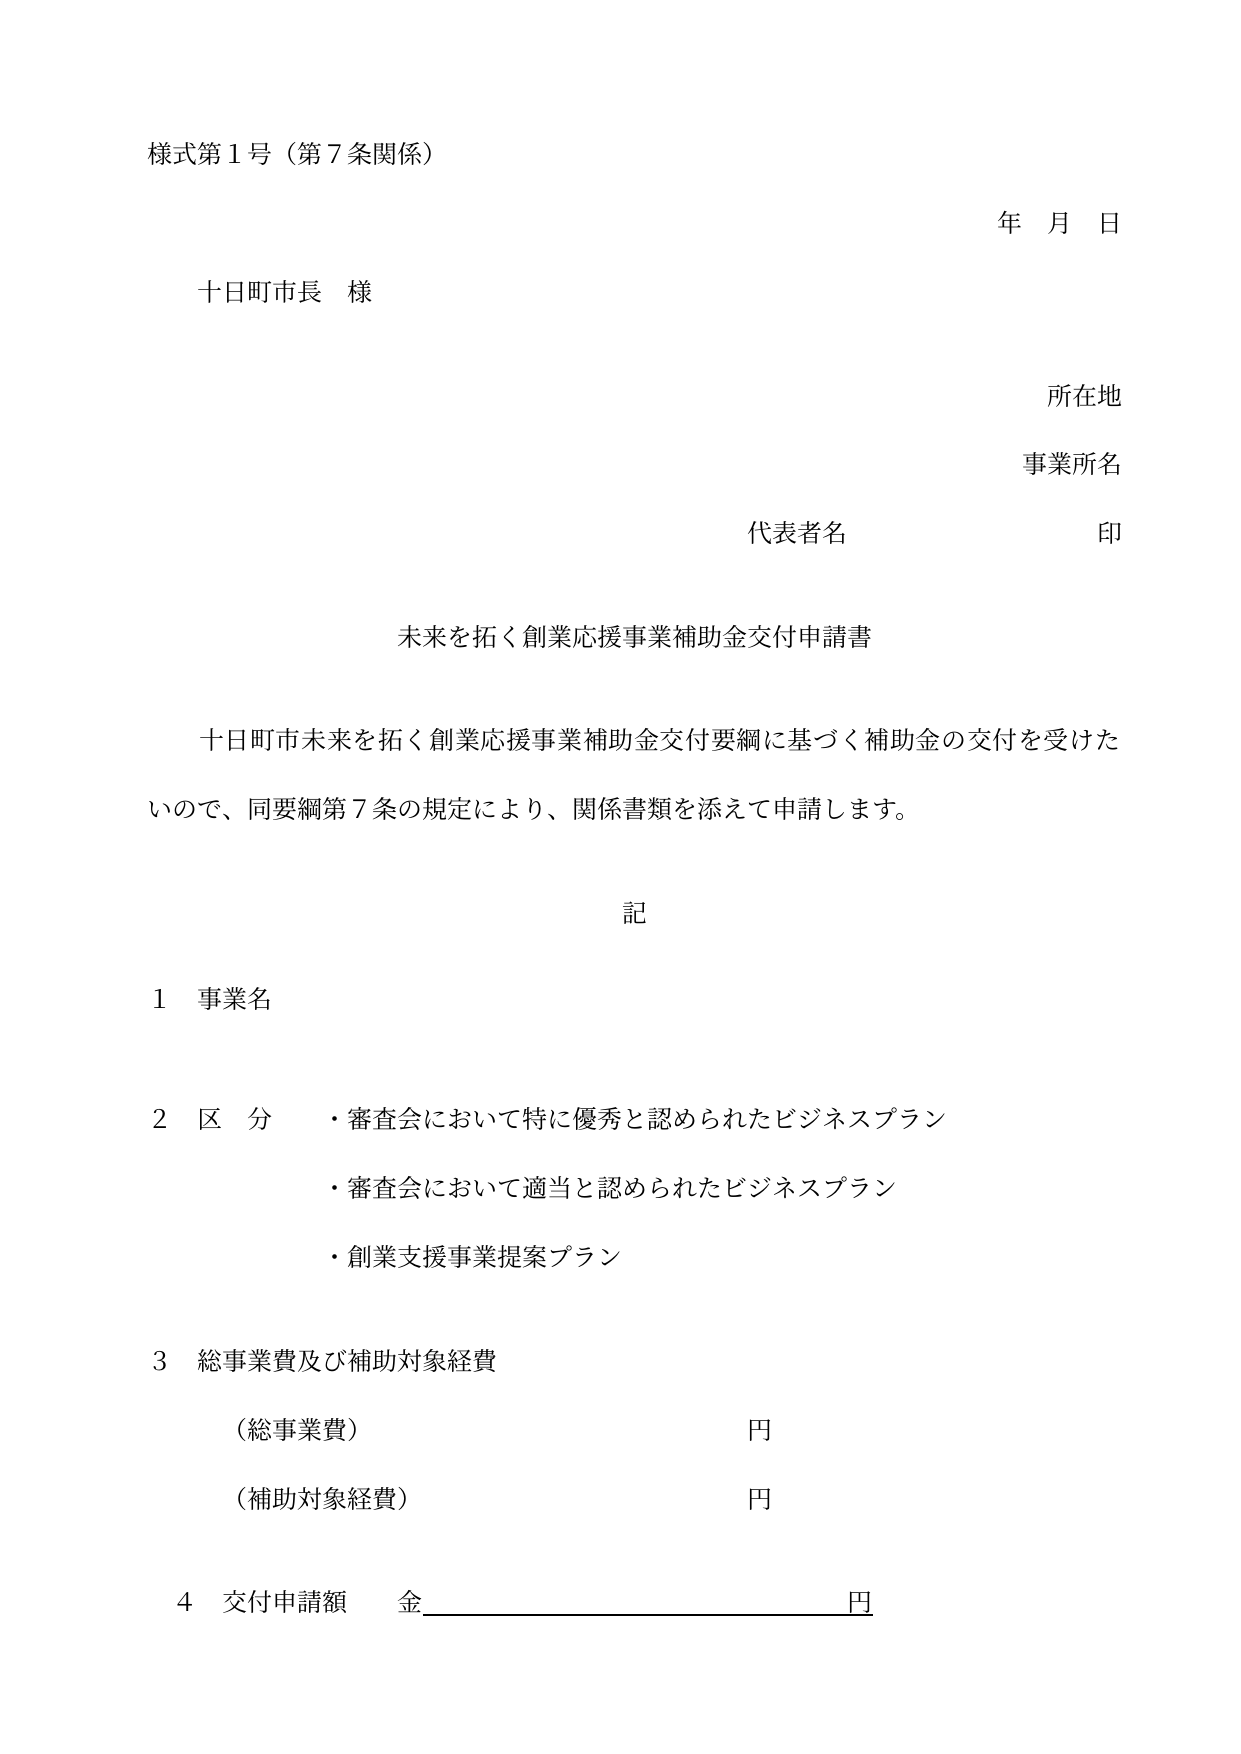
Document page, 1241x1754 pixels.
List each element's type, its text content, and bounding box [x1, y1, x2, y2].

text 事業所名 [148, 429, 1122, 498]
text ２ 区 分 ・審査会において特に優秀と認められたビジネスプラン [148, 1084, 1122, 1153]
text 記 [148, 877, 1122, 946]
text 十日町市未来を拓く創業応援事業補助金交付要綱に基づく補助金の交付を受けたいので、同要綱第７条の規定により、関係書類を添えて申請します。 [148, 704, 1122, 842]
text 十日町市長 様 [148, 256, 1122, 325]
text 様式第１号（第７条関係） [148, 118, 1122, 187]
text （総事業費） 円 [148, 1394, 1122, 1463]
text １ 事業名 [148, 963, 1122, 1032]
text 代表者名 印 [148, 498, 1122, 567]
text ・審査会において適当と認められたビジネスプラン [148, 1153, 1122, 1222]
text （補助対象経費） 円 [148, 1463, 1122, 1532]
text ３ 総事業費及び補助対象経費 [148, 1325, 1122, 1394]
text 未来を拓く創業応援事業補助金交付申請書 [148, 601, 1122, 670]
text ・創業支援事業提案プラン [148, 1222, 1122, 1291]
text 年 月 日 [148, 187, 1122, 256]
text ４ 交付申請額 金 円 [148, 1566, 1122, 1635]
text 所在地 [148, 360, 1122, 429]
